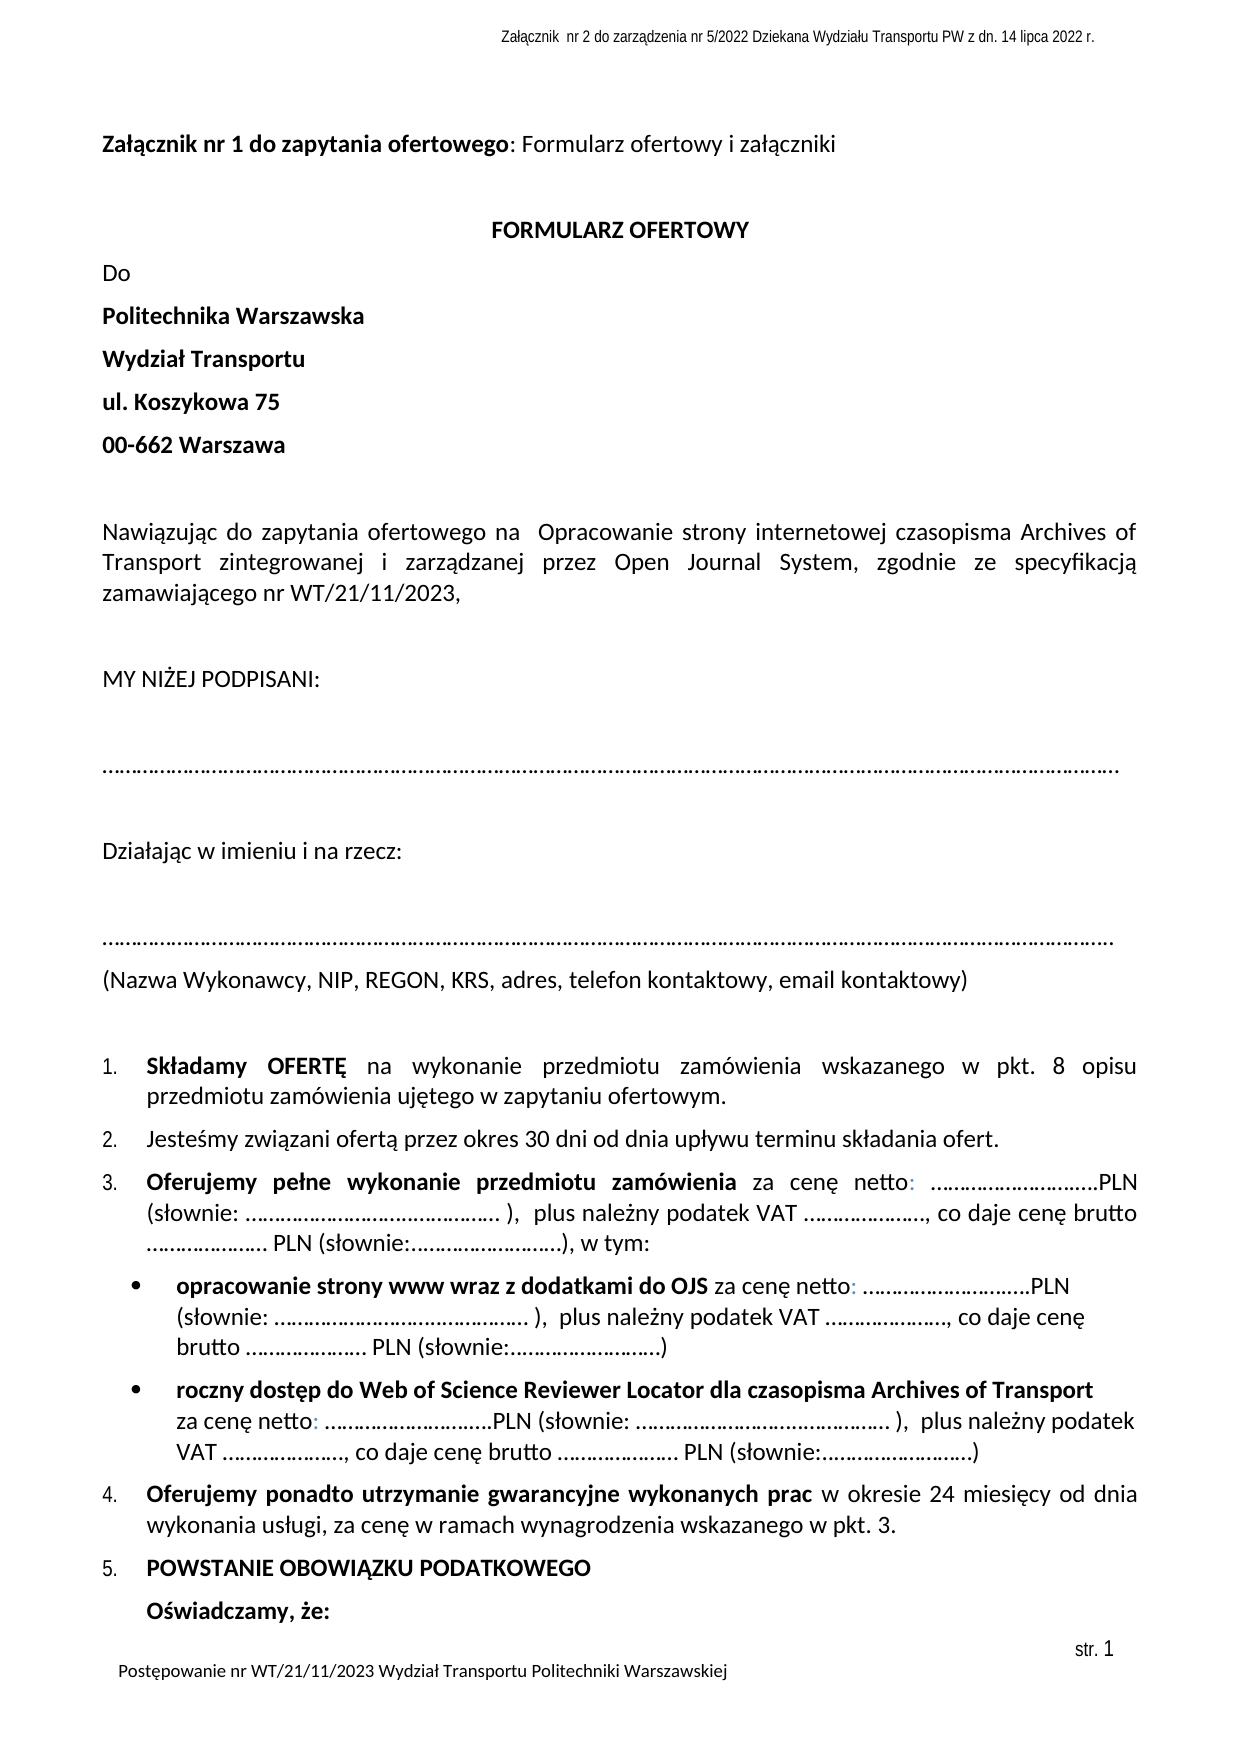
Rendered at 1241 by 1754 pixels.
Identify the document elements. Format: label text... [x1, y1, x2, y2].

text …………………………………………………………………………………………………………………………………………………………… [102, 749, 1138, 779]
text ul. Koszykowa 75 [102, 387, 1138, 417]
text (Nazwa Wykonawcy, NIP, REGON, KRS, adres, telefon kontaktowy, email kontaktowy) [102, 964, 1138, 994]
list Oświadczamy, że: [146, 1595, 1138, 1626]
list roczny dostęp do Web of Science Reviewer Locator dla czasopisma Archives of Transport za cenę netto: …………………….….PLN (słownie: ………………………..…………… ), plus należny podatek VAT …………………, co daje cenę brutto ………………… PLN (słownie:..……………………) [132, 1374, 1138, 1466]
subtitle Nawiązując do zapytania ofertowego na Opracowanie strony internetowej czasopisma Archives of Transport zintegrowanej i zarządzanej przez Open Journal System, zgodnie ze specyfikacją zamawiającego nr WT/21/11/2023, [102, 516, 1138, 607]
text Do [102, 257, 1138, 288]
list Składamy OFERTĘ na wykonanie przedmiotu zamówienia wskazanego w pkt. 8 opisu przedmiotu zamówienia ujętego w zapytaniu ofertowym. [102, 1050, 1138, 1111]
text ………………………………………………………………………………………………………………………………………………………….. [102, 921, 1138, 951]
text Załącznik nr 1 do zapytania ofertowego: Formularz ofertowy i załączniki [102, 128, 1138, 159]
text MY NIŻEJ PODPISANI: [102, 663, 1138, 693]
text Politechnika Warszawska [102, 301, 1138, 331]
list Jesteśmy związani ofertą przez okres 30 dni od dnia upływu terminu składania ofert. [102, 1123, 1138, 1154]
list Oferujemy pełne wykonanie przedmiotu zamówienia za cenę netto: …………………….….PLN (słownie: ………………………..…………… ), plus należny podatek VAT …………………, co daje cenę brutto ………………… PLN (słownie:..……………………), w tym: [102, 1166, 1138, 1258]
list opracowanie strony www wraz z dodatkami do OJS za cenę netto: …………………….….PLN (słownie: ………………………..…………… ), plus należny podatek VAT …………………, co daje cenę brutto ………………… PLN (słownie:..……………………) [132, 1271, 1138, 1362]
list POWSTANIE OBOWIĄZKU PODATKOWEGO [102, 1552, 1138, 1583]
text Działając w imieniu i na rzecz: [102, 835, 1138, 865]
text Wydział Transportu [102, 343, 1138, 374]
text FORMULARZ OFERTOWY [102, 214, 1138, 245]
list Oferujemy ponadto utrzymanie gwarancyjne wykonanych prac w okresie 24 miesięcy od dnia wykonania usługi, za cenę w ramach wynagrodzenia wskazanego w pkt. 3. [102, 1479, 1138, 1540]
text 00-662 Warszawa [102, 429, 1138, 460]
